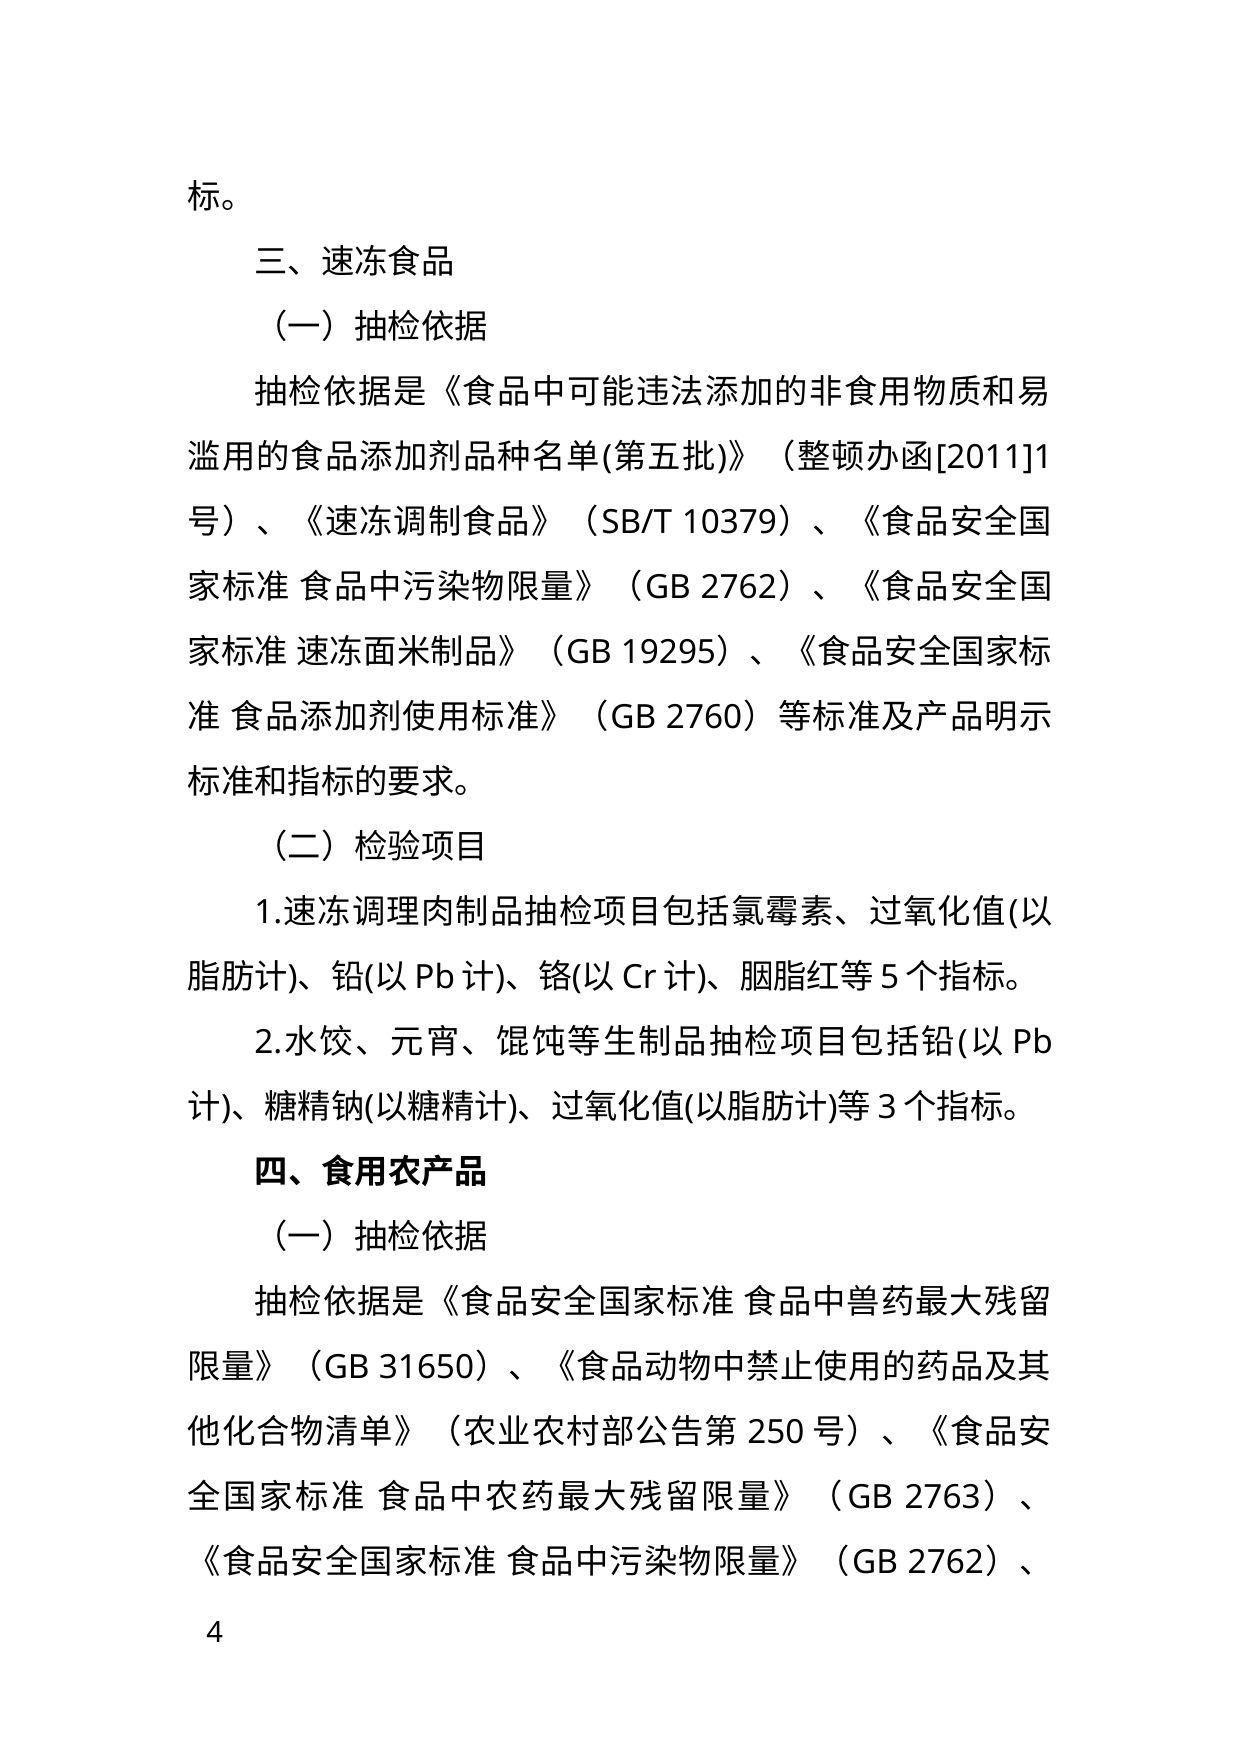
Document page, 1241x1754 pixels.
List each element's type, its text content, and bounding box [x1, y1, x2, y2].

text 1.速冻调理肉制品抽检项目包括氯霉素、过氧化值(以脂肪计)、铅(以Pb计)、铬(以Cr计)、胭脂红等5个指标。 [187, 877, 1053, 1007]
text 抽检依据是《食品中可能违法添加的非食用物质和易滥用的食品添加剂品种名单(第五批)》（整顿办函[2011]1号）、《速冻调制食品》（SB/T 10379）、《食品安全国家标准 食品中污染物限量》（GB 2762）、《食品安全国家标准 速冻面米制品》（GB 19295）、《食品安全国家标准 食品添加剂使用标准》（GB 2760）等标准及产品明示标准和指标的要求。 [187, 357, 1053, 812]
text 三、速冻食品 [187, 227, 1053, 292]
text 四、食用农产品 [187, 1137, 1053, 1202]
text （一）抽检依据 [187, 292, 1053, 357]
text （一）抽检依据 [187, 1202, 1053, 1267]
text （二）检验项目 [187, 812, 1053, 877]
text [187, 162, 1053, 227]
text 2.水饺、元宵、馄饨等生制品抽检项目包括铅(以Pb计)、糖精钠(以糖精计)、过氧化值(以脂肪计)等3个指标。 [187, 1007, 1053, 1137]
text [187, 1267, 1053, 1592]
